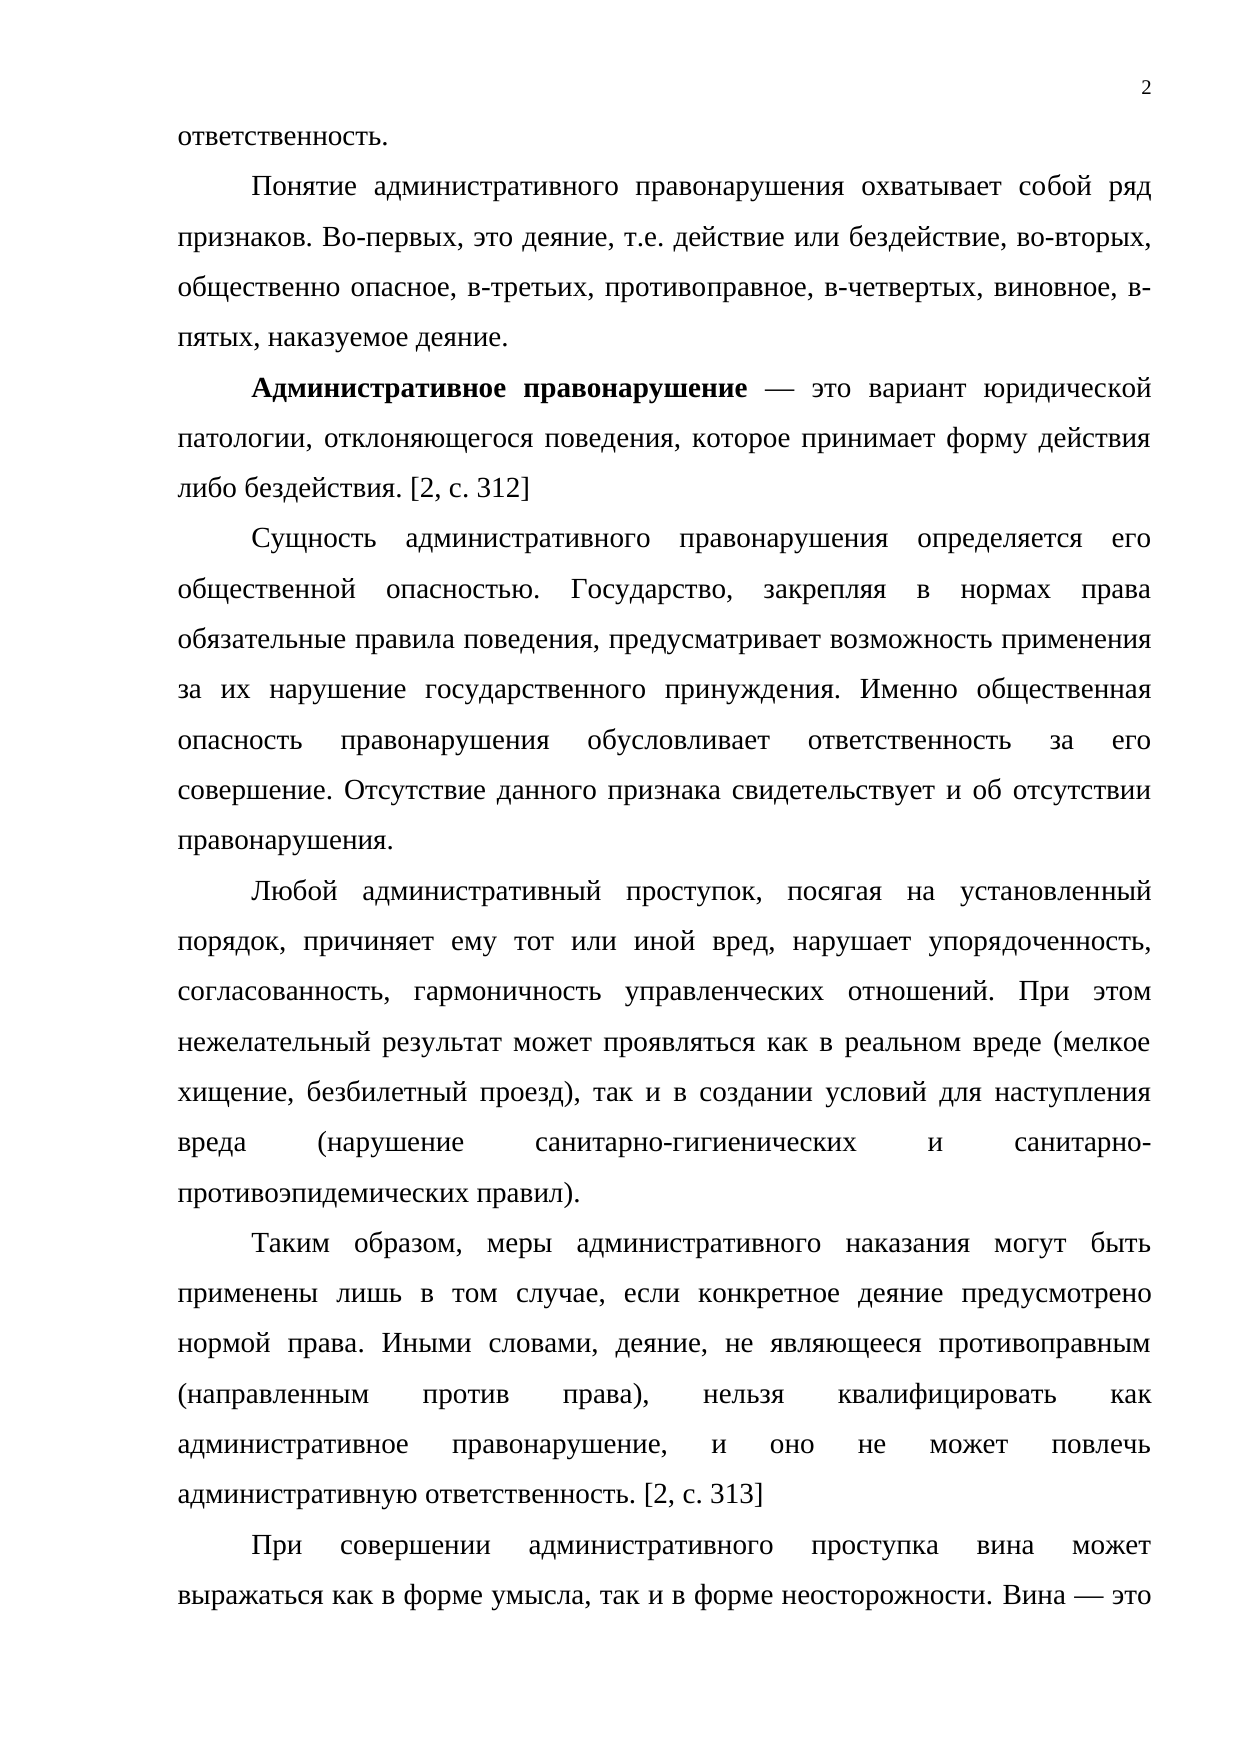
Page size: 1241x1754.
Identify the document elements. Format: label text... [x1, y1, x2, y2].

text Сущность административного правонарушения определяется его общественной опасностью. Государство, закрепляя в нормах права обязательные правила поведения, предусматривает возможность применения за их нарушение государственного принуждения. Именно общественная опасность правонарушения обусловливает ответственность за его совершение. Отсутствие данного признака свидетельствует и об отсутствии правонарушения. [177, 521, 1152, 856]
text Любой административный проступок, посягая на установленный порядок, причиняет ему тот или иной вред, нарушает упорядоченность, согласованность, гармоничность управленческих отношений. При этом нежелательный результат может проявляться как в реальном вреде (мелкое хищение, безбилетный проезд), так и в создании условий для наступления вреда (нарушение санитарно-гигиенических и санитарно-противоэпидемических правил). [177, 873, 1152, 1208]
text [177, 1527, 1152, 1611]
text Административное правонарушение — это вариант юридической патологии, отклоняющегося поведения, которое принимает форму действия либо бездействия. [2, с. 312] [177, 370, 1152, 504]
text Понятие административного правонарушения охватывает собой ряд признаков. Во-первых, это деяние, т.е. действие или бездействие, во-вторых, общественно опасное, в-третьих, противоправное, в-четвертых, виновное, в-пятых, наказуемое деяние. [177, 168, 1152, 353]
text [177, 118, 1152, 152]
text Таким образом, меры административного наказания могут быть применены лишь в том случае, если конкретное деяние предусмотрено нормой права. Иными словами, деяние, не являющееся противоправным (направленным против права), нельзя квалифицировать как административное правонарушение, и оно не может повлечь административную ответственность. [2, с. 313] [177, 1225, 1152, 1510]
